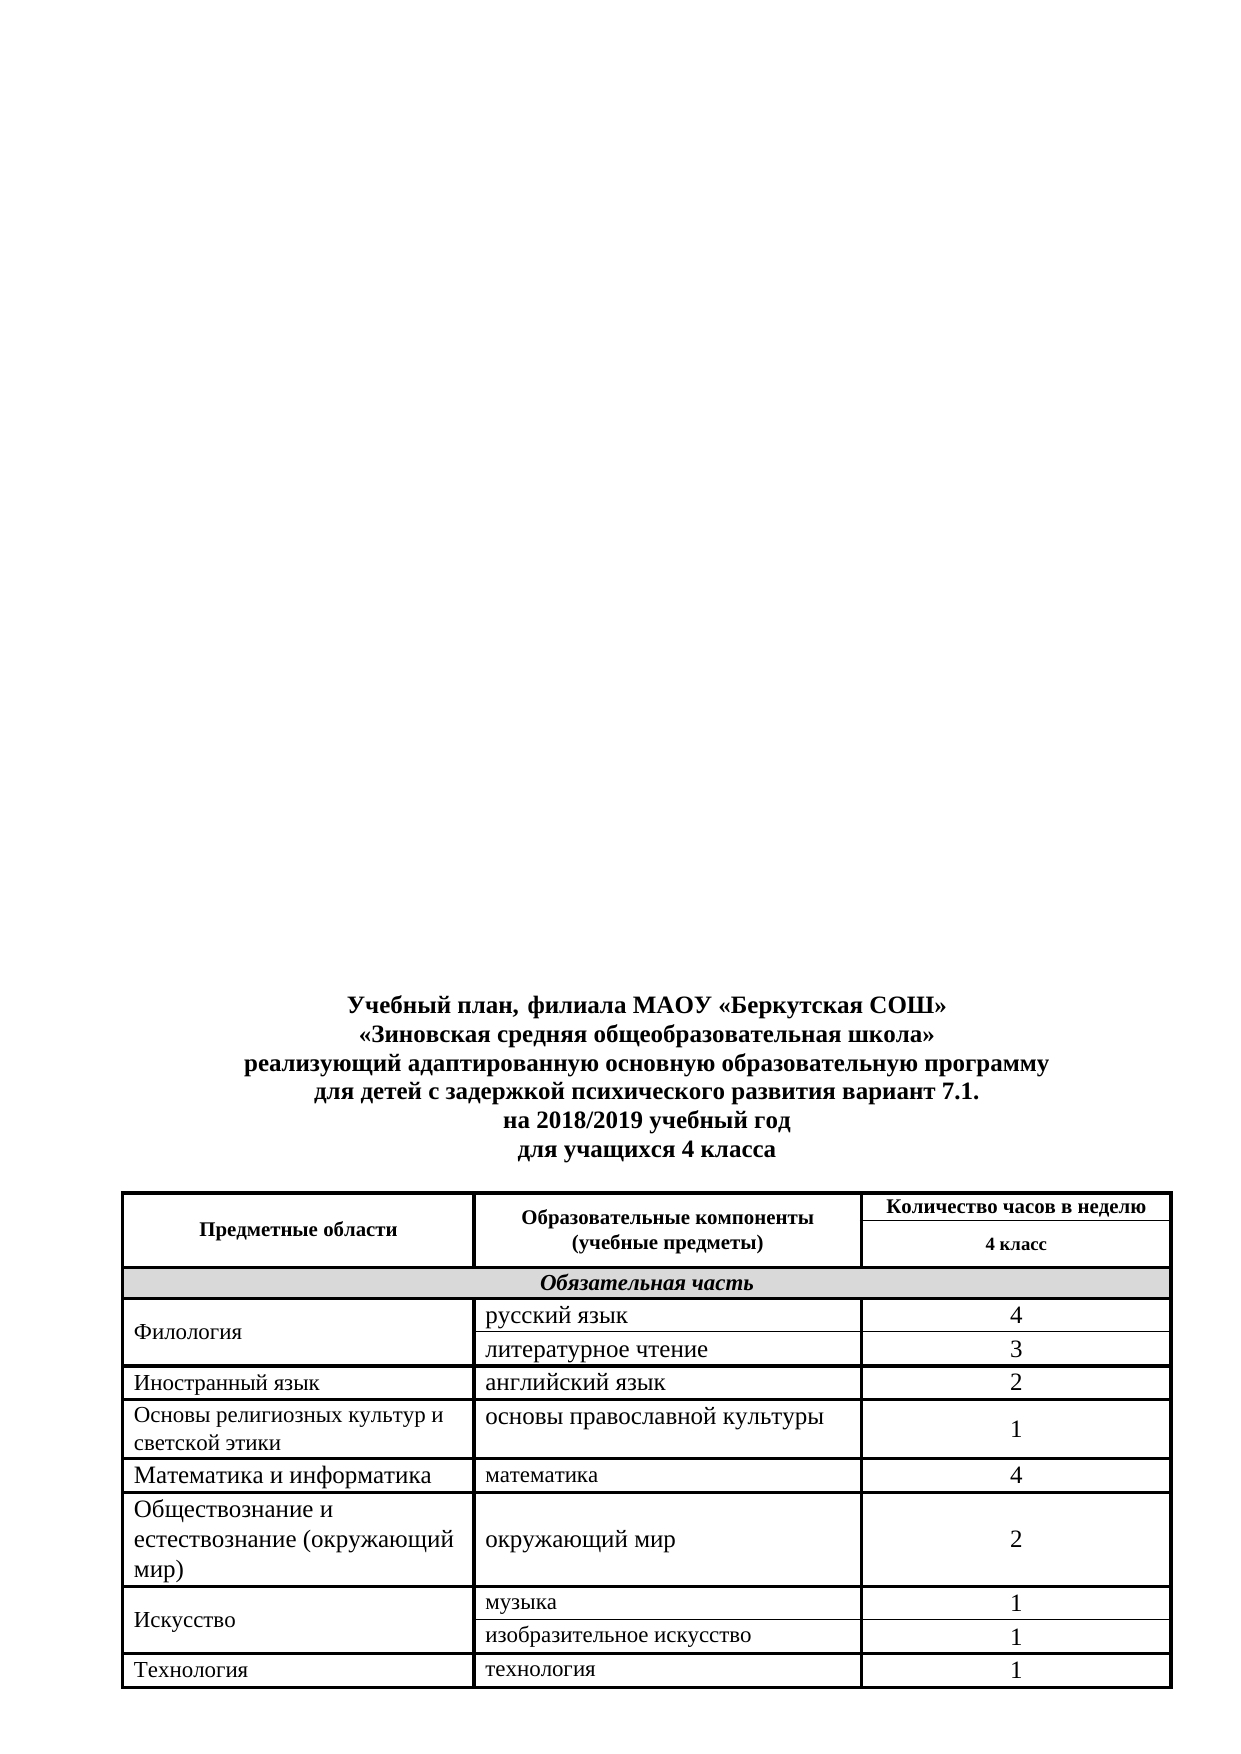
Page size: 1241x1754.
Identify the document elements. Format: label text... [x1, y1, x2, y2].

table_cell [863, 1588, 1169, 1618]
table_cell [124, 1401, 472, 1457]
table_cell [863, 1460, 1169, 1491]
text на 2018/2019 учебный год [89, 1105, 1205, 1134]
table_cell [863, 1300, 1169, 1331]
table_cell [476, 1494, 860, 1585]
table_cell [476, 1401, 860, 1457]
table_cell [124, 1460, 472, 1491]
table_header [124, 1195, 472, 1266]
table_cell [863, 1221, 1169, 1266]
text для учащихся 4 класса [89, 1134, 1205, 1163]
text для детей с задержкой психического развития вариант 7.1. [89, 1076, 1205, 1105]
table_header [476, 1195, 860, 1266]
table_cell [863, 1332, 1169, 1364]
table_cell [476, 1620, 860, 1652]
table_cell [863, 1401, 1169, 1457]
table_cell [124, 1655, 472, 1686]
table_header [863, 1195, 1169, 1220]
text реализующий адаптированную основную образовательную программу [89, 1048, 1205, 1076]
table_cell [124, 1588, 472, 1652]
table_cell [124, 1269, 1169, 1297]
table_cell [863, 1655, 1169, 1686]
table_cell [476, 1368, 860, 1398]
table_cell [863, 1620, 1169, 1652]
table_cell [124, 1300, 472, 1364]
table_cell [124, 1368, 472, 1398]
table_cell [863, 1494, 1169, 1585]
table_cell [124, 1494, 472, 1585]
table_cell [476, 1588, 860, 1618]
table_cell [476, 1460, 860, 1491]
text Учебный план, филиала МАОУ «Беркутская СОШ» [89, 990, 1205, 1019]
text «Зиновская средняя общеобразовательная школа» [89, 1019, 1205, 1048]
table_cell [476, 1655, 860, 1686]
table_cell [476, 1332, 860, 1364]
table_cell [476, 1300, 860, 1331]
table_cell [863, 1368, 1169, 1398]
